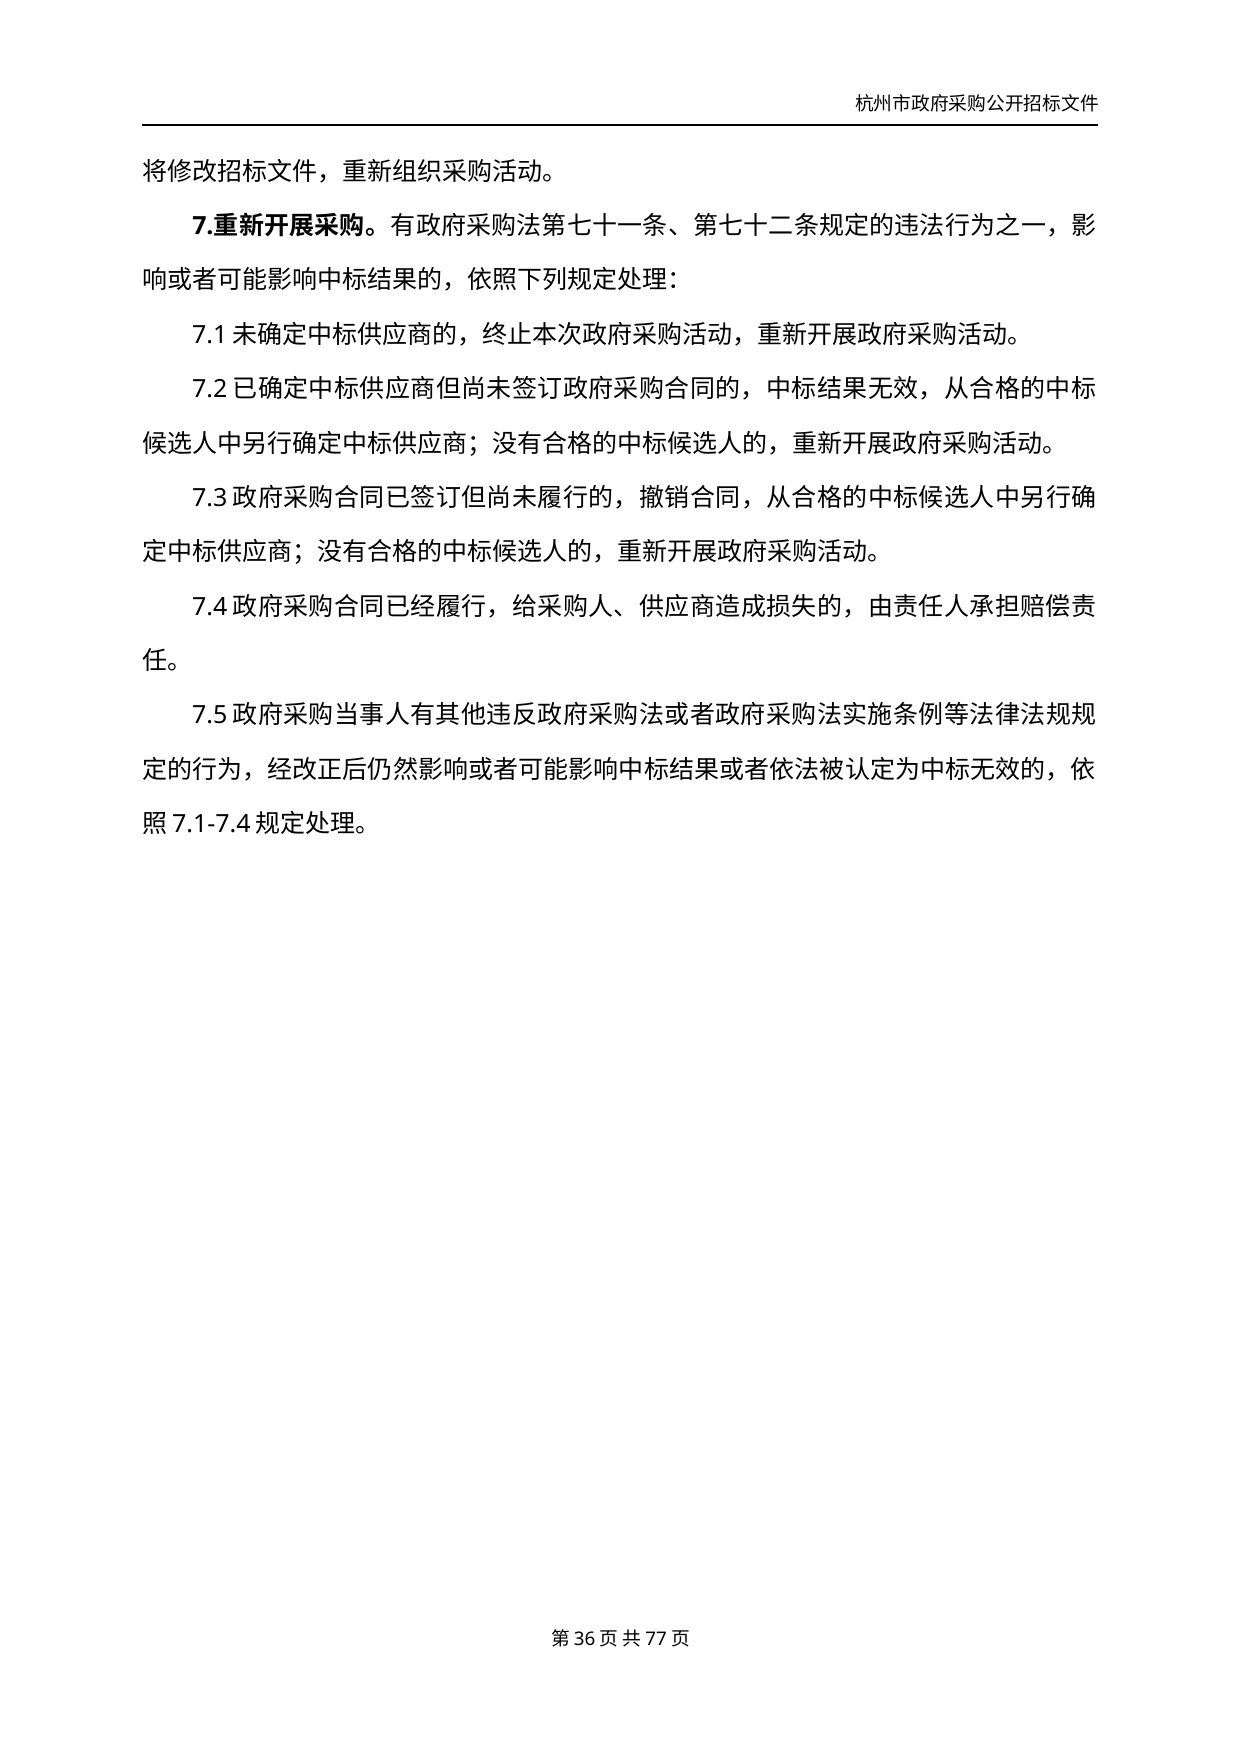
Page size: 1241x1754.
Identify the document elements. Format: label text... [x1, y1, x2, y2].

text 7.5政府采购当事人有其他违反政府采购法或者政府采购法实施条例等法律法规规定的行为，经改正后仍然影响或者可能影响中标结果或者依法被认定为中标无效的，依照7.1-7.4规定处理。 [142, 695, 1098, 840]
text 7.4政府采购合同已经履行，给采购人、供应商造成损失的，由责任人承担赔偿责任。 [142, 586, 1098, 677]
text 7.重新开展采购。有政府采购法第七十一条、第七十二条规定的违法行为之一，影响或者可能影响中标结果的，依照下列规定处理： [142, 206, 1098, 296]
text 7.2已确定中标供应商但尚未签订政府采购合同的，中标结果无效，从合格的中标候选人中另行确定中标供应商；没有合格的中标候选人的，重新开展政府采购活动。 [142, 369, 1098, 459]
text 7.3政府采购合同已签订但尚未履行的，撤销合同，从合格的中标候选人中另行确定中标供应商；没有合格的中标候选人的，重新开展政府采购活动。 [142, 477, 1098, 568]
text 7.1未确定中标供应商的，终止本次政府采购活动，重新开展政府采购活动。 [142, 314, 1098, 351]
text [142, 151, 1098, 187]
